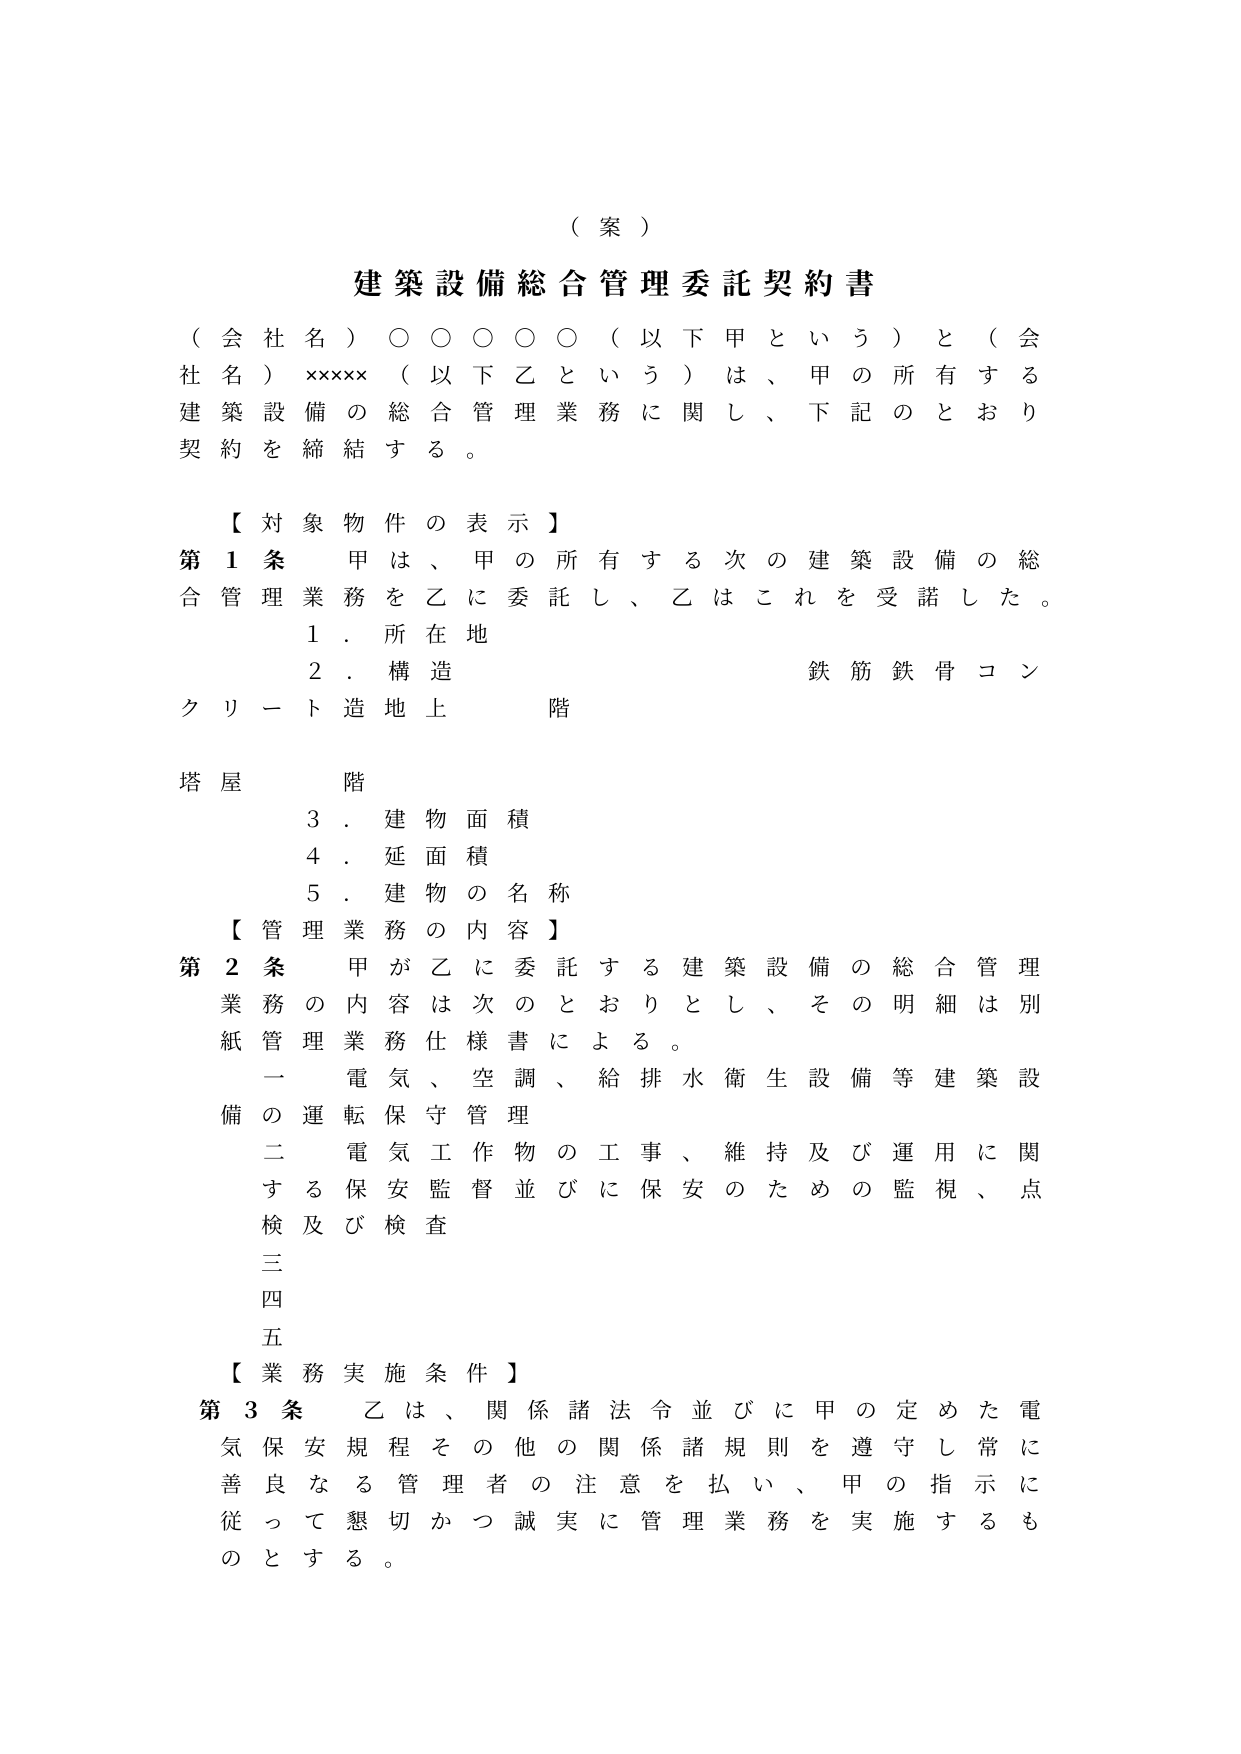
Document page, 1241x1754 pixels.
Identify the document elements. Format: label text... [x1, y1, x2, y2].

text 第３条 乙は、関係諸法令並びに甲の定めた電気保安規程その他の関係諸規則を遵守し常に善良なる管理者の注意を払い、甲の指示に従って懇切かつ誠実に管理業務を実施するものとする。 [182, 1391, 1061, 1576]
text ４．延面積 [179, 836, 1061, 873]
text ５．建物の名称 [179, 873, 1061, 910]
text 二 電気工作物の工事、維持及び運用に関する保安監督並びに保安のための監視、点検及び検査 [179, 1132, 1061, 1243]
text 塔屋 階 [179, 725, 1061, 799]
text 【管理業務の内容】 [179, 910, 1061, 947]
text 第２条 甲が乙に委託する建築設備の総合管理業務の内容は次のとおりとし、その明細は別紙管理業務仕様書による。 [179, 947, 1061, 1058]
text （会社名）○○○○○（以下甲という）と（会社名）×××××（以下乙という）は、甲の所有する建築設備の総合管理業務に関し、下記のとおり契約を締結する。 [179, 318, 1061, 466]
text 五 [179, 1317, 1061, 1354]
text ２．構造 鉄筋鉄骨コンクリート造地上 階 [179, 651, 1061, 725]
text 三 [179, 1243, 1061, 1280]
text ３．建物面積 [179, 799, 1061, 836]
text 四 [179, 1280, 1061, 1317]
text 建築設備総合管理委託契約書 [179, 244, 1061, 318]
text 第１条 甲は、甲の所有する次の建築設備の総合管理業務を乙に委託し、乙はこれを受諾した。 [179, 540, 1061, 614]
text １．所在地 [179, 614, 1061, 651]
text 【業務実施条件】 [179, 1354, 1061, 1391]
text （案） [179, 208, 1061, 244]
text 一 電気、空調、給排水衛生設備等建築設備の運転保守管理 [179, 1058, 1061, 1132]
text 【対象物件の表示】 [179, 503, 1061, 540]
